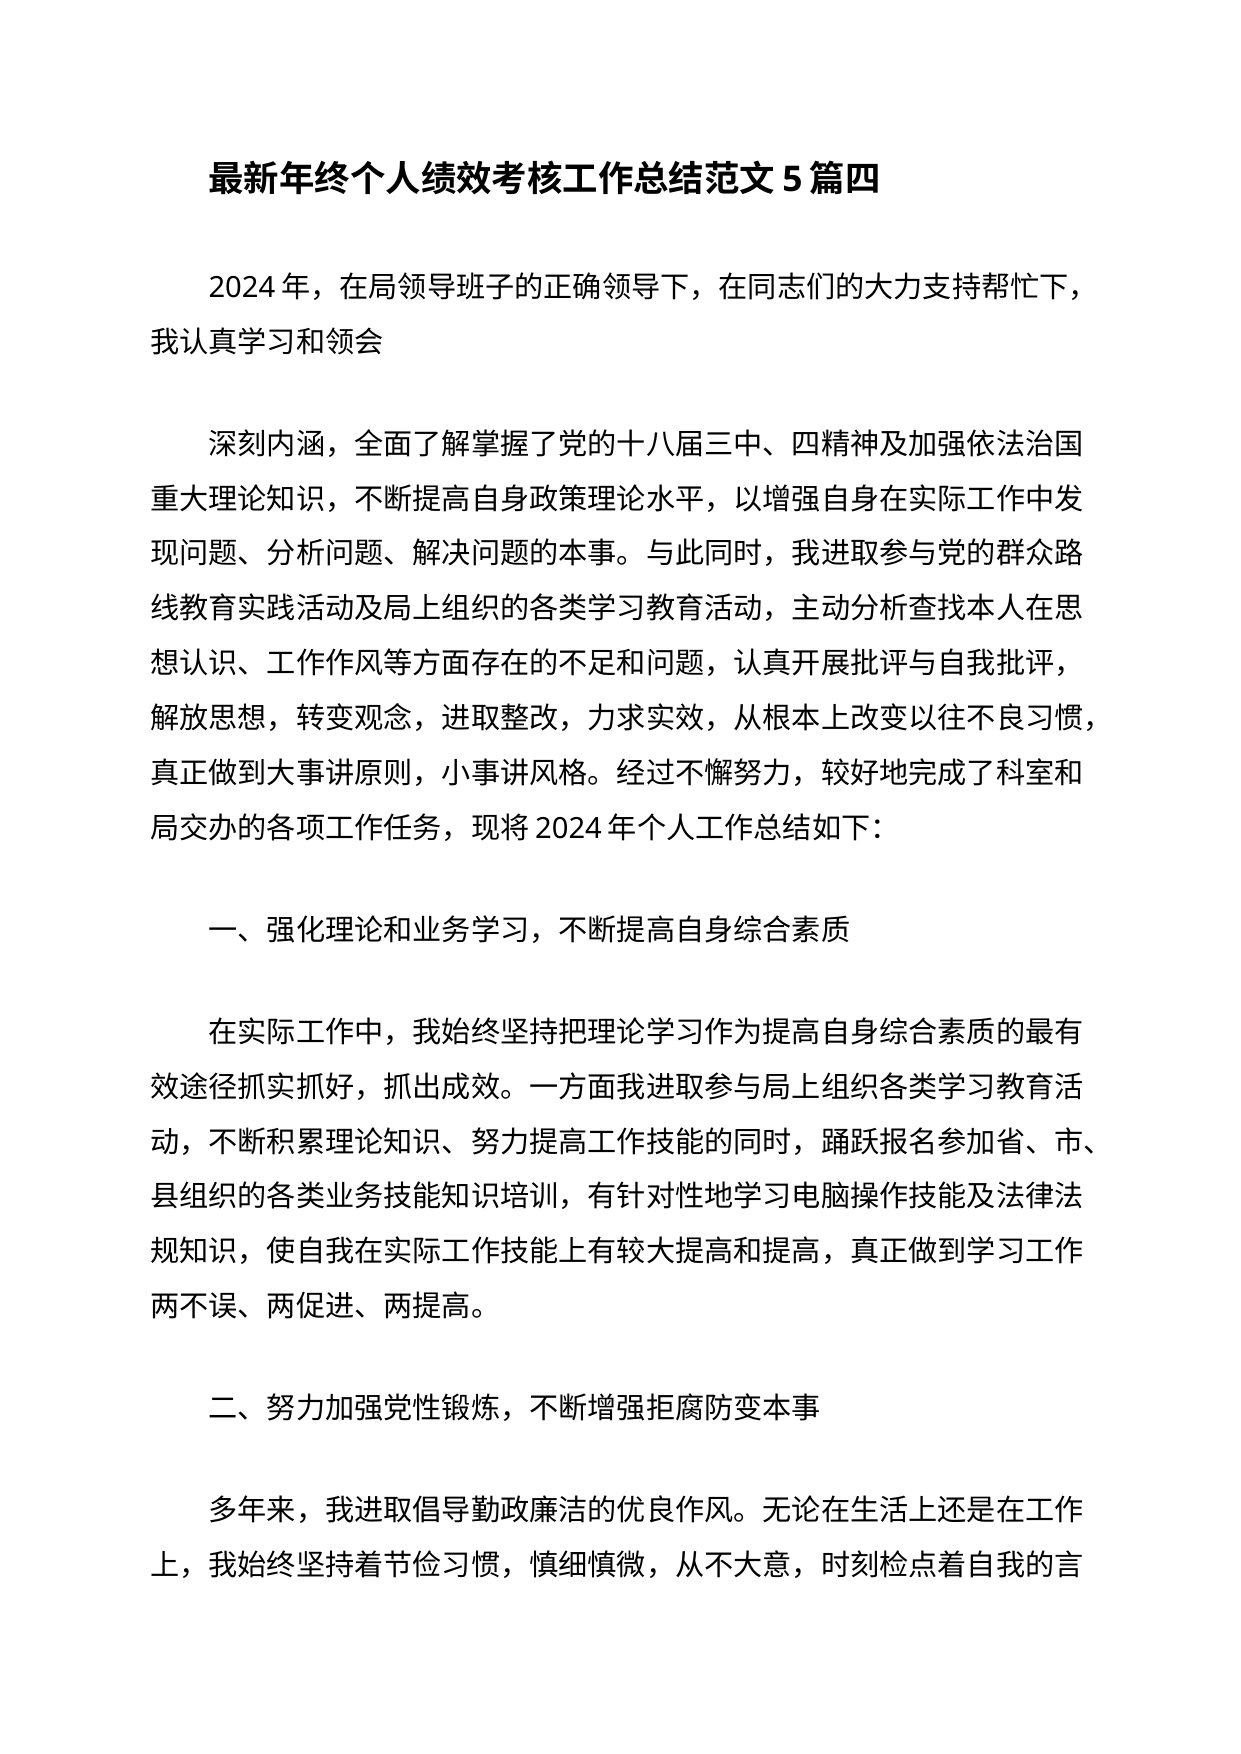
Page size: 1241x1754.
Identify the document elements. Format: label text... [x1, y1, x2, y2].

text 2024年，在局领导班子的正确领导下，在同志们的大力支持帮忙下，我认真学习和领会 [150, 263, 1090, 361]
text 一、强化理论和业务学习，不断提高自身综合素质 [150, 907, 1090, 949]
text 深刻内涵，全面了解掌握了党的十八届三中、四精神及加强依法治国重大理论知识，不断提高自身政策理论水平，以增强自身在实际工作中发现问题、分析问题、解决问题的本事。与此同时，我进取参与党的群众路线教育实践活动及局上组织的各类学习教育活动，主动分析查找本人在思想认识、工作作风等方面存在的不足和问题，认真开展批评与自我批评，解放思想，转变观念，进取整改，力求实效，从根本上改变以往不良习惯，真正做到大事讲原则，小事讲风格。经过不懈努力，较好地完成了科室和局交办的各项工作任务，现将2024年个人工作总结如下： [150, 420, 1090, 847]
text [150, 1486, 1090, 1583]
text 最新年终个人绩效考核工作总结范文5篇四 [150, 150, 1090, 201]
text 在实际工作中，我始终坚持把理论学习作为提高自身综合素质的最有效途径抓实抓好，抓出成效。一方面我进取参与局上组织各类学习教育活动，不断积累理论知识、努力提高工作技能的同时，踊跃报名参加省、市、县组织的各类业务技能知识培训，有针对性地学习电脑操作技能及法律法规知识，使自我在实际工作技能上有较大提高和提高，真正做到学习工作两不误、两促进、两提高。 [150, 1008, 1090, 1325]
text 二、努力加强党性锻炼，不断增强拒腐防变本事 [150, 1384, 1090, 1427]
